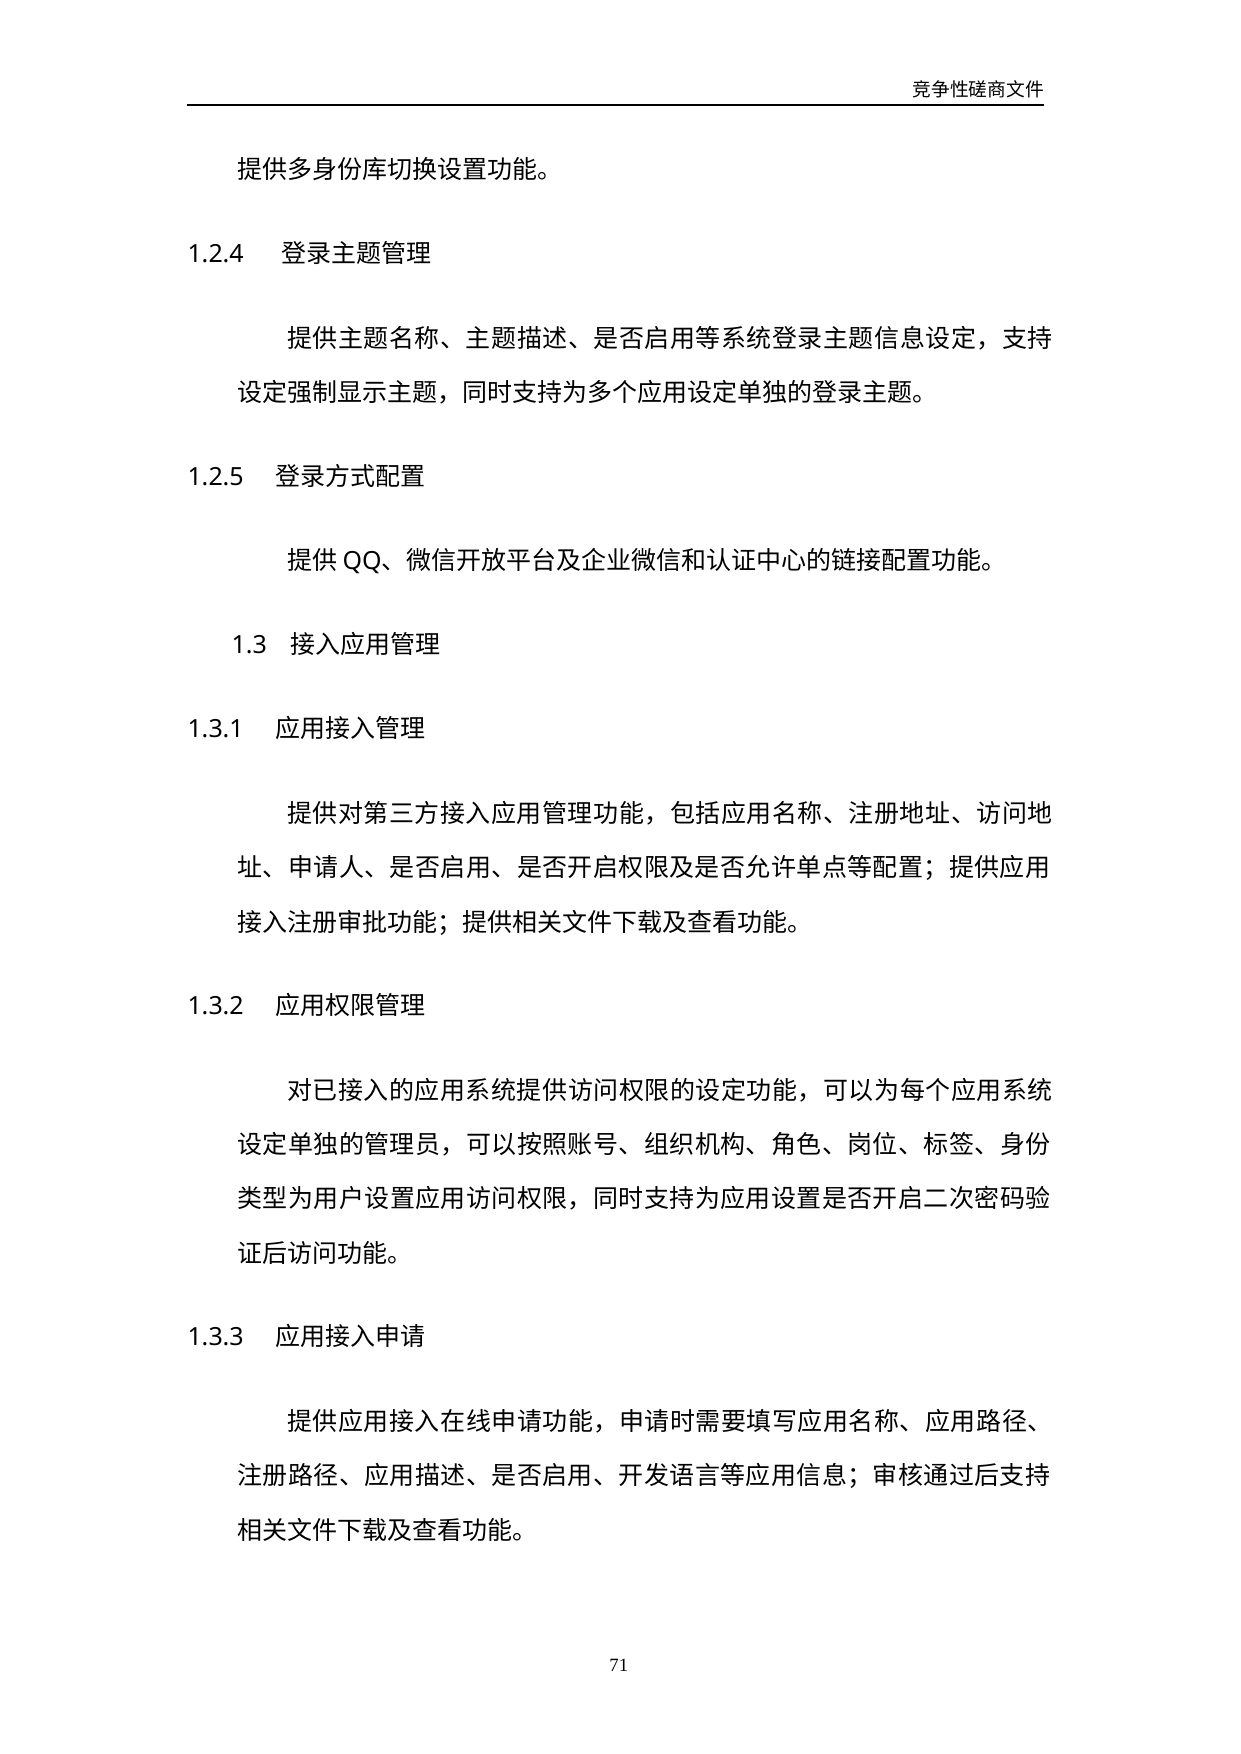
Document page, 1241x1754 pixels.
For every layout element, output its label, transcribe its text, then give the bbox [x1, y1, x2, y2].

list 提供应用接入在线申请功能，申请时需要填写应用名称、应用路径、注册路径、应用描述、是否启用、开发语言等应用信息；审核通过后支持相关文件下载及查看功能。 [237, 1401, 1053, 1546]
list 提供主题名称、主题描述、是否启用等系统登录主题信息设定，支持设定强制显示主题，同时支持为多个应用设定单独的登录主题。 [237, 318, 1053, 409]
list 提供对第三方接入应用管理功能，包括应用名称、注册地址、访问地址、申请人、是否启用、是否开启权限及是否允许单点等配置；提供应用接入注册审批功能；提供相关文件下载及查看功能。 [237, 793, 1053, 938]
subtitle 登录主题管理 [187, 233, 1053, 270]
subtitle 应用接入管理 [187, 709, 1053, 745]
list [237, 150, 1053, 186]
list 提供QQ、微信开放平台及企业微信和认证中心的链接配置功能。 [237, 541, 1053, 577]
subtitle 接入应用管理 [231, 624, 1053, 660]
subtitle 登录方式配置 [187, 456, 1053, 492]
subtitle 应用接入申请 [187, 1317, 1053, 1353]
list 对已接入的应用系统提供访问权限的设定功能，可以为每个应用系统设定单独的管理员，可以按照账号、组织机构、角色、岗位、标签、身份类型为用户设置应用访问权限，同时支持为应用设置是否开启二次密码验证后访问功能。 [237, 1070, 1053, 1269]
subtitle 应用权限管理 [187, 986, 1053, 1022]
